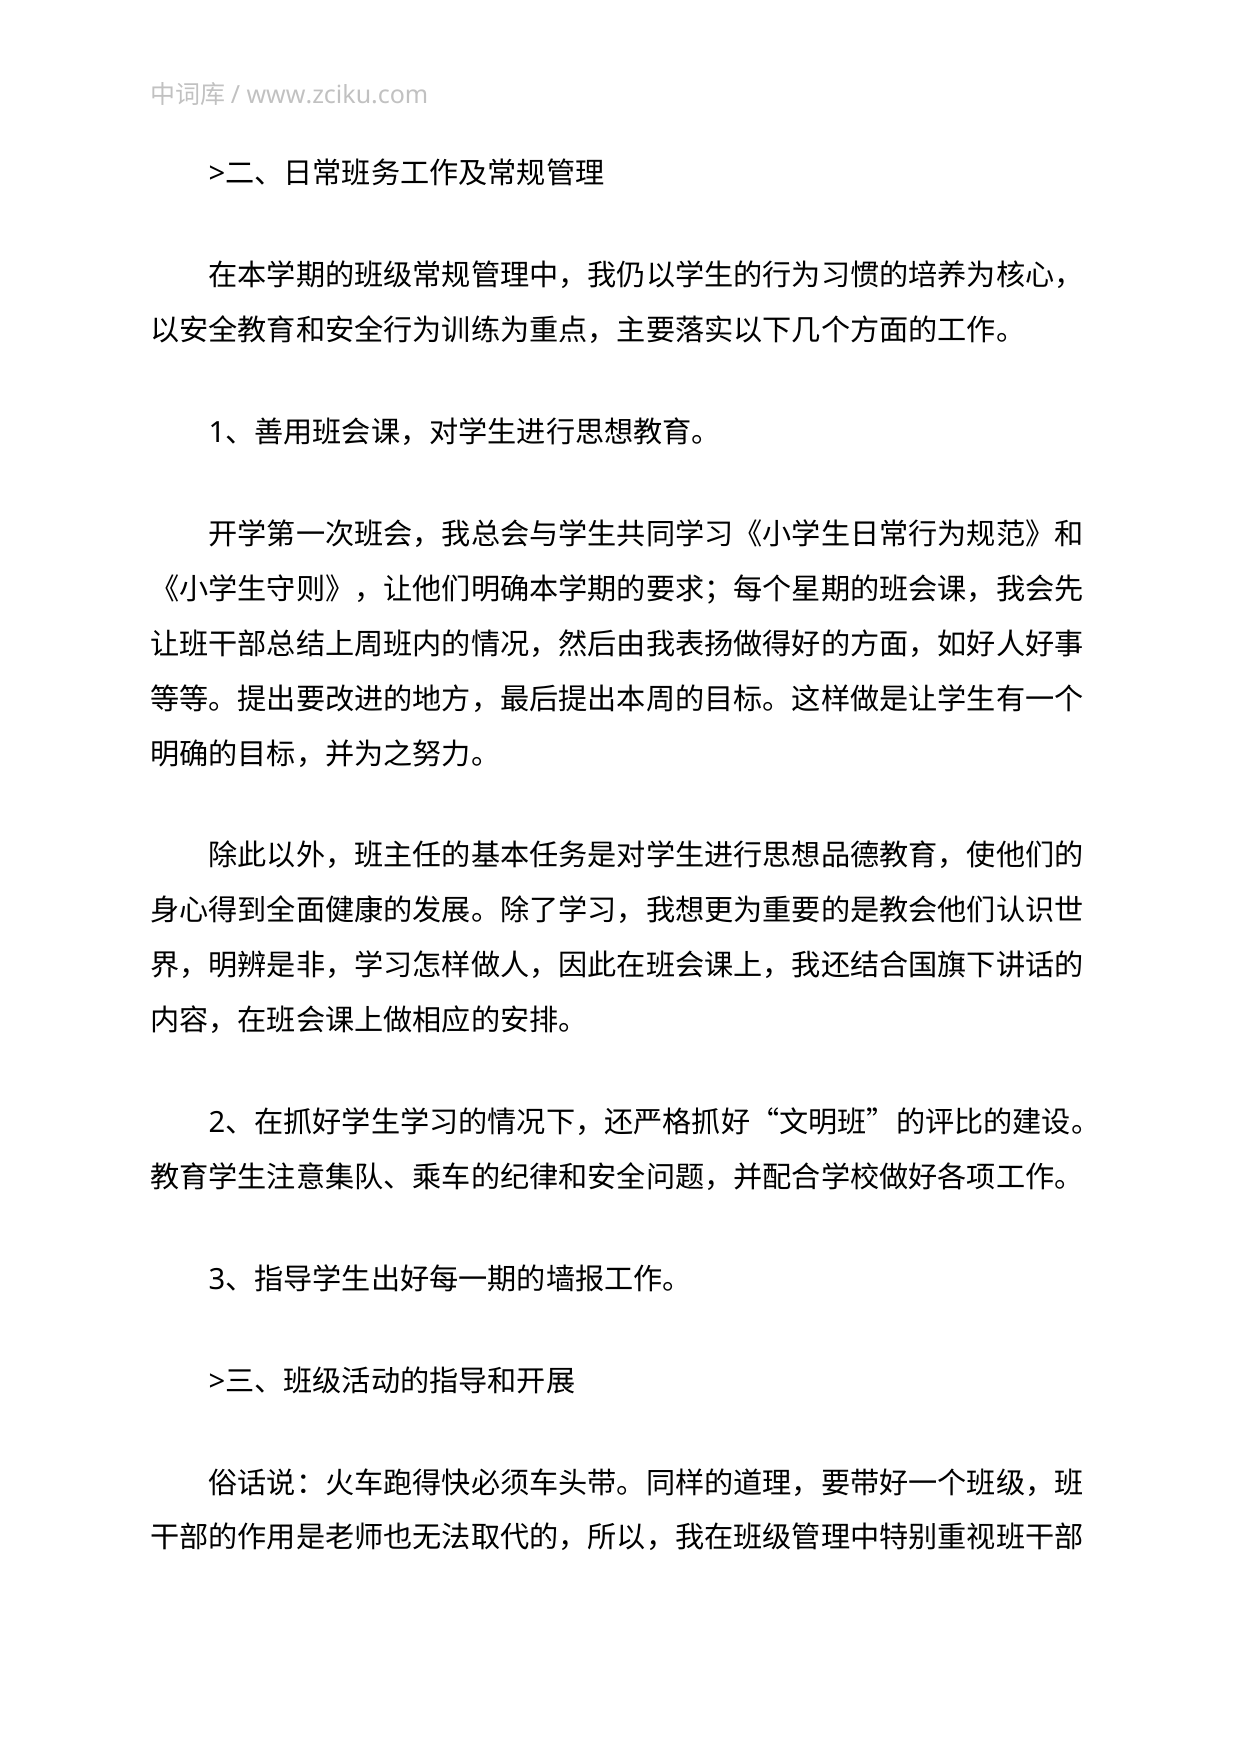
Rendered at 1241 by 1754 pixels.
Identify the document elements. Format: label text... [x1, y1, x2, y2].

text 在本学期的班级常规管理中，我仍以学生的行为习惯的培养为核心，以安全教育和安全行为训练为重点，主要落实以下几个方面的工作。 [150, 252, 1090, 349]
text 除此以外，班主任的基本任务是对学生进行思想品德教育，使他们的身心得到全面健康的发展。除了学习，我想更为重要的是教会他们认识世界，明辨是非，学习怎样做人，因此在班会课上，我还结合国旗下讲话的内容，在班会课上做相应的安排。 [150, 832, 1090, 1039]
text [150, 1459, 1090, 1556]
text 2、在抓好学生学习的情况下，还严格抓好“文明班”的评比的建设。教育学生注意集队、乘车的纪律和安全问题，并配合学校做好各项工作。 [150, 1098, 1090, 1196]
text 3、指导学生出好每一期的墙报工作。 [150, 1255, 1090, 1298]
text 开学第一次班会，我总会与学生共同学习《小学生日常行为规范》和《小学生守则》，让他们明确本学期的要求；每个星期的班会课，我会先让班干部总结上周班内的情况，然后由我表扬做得好的方面，如好人好事等等。提出要改进的地方，最后提出本周的目标。这样做是让学生有一个明确的目标，并为之努力。 [150, 511, 1090, 772]
text >三、班级活动的指导和开展 [150, 1357, 1090, 1399]
text >二、日常班务工作及常规管理 [150, 150, 1090, 192]
text 1、善用班会课，对学生进行思想教育。 [150, 409, 1090, 451]
